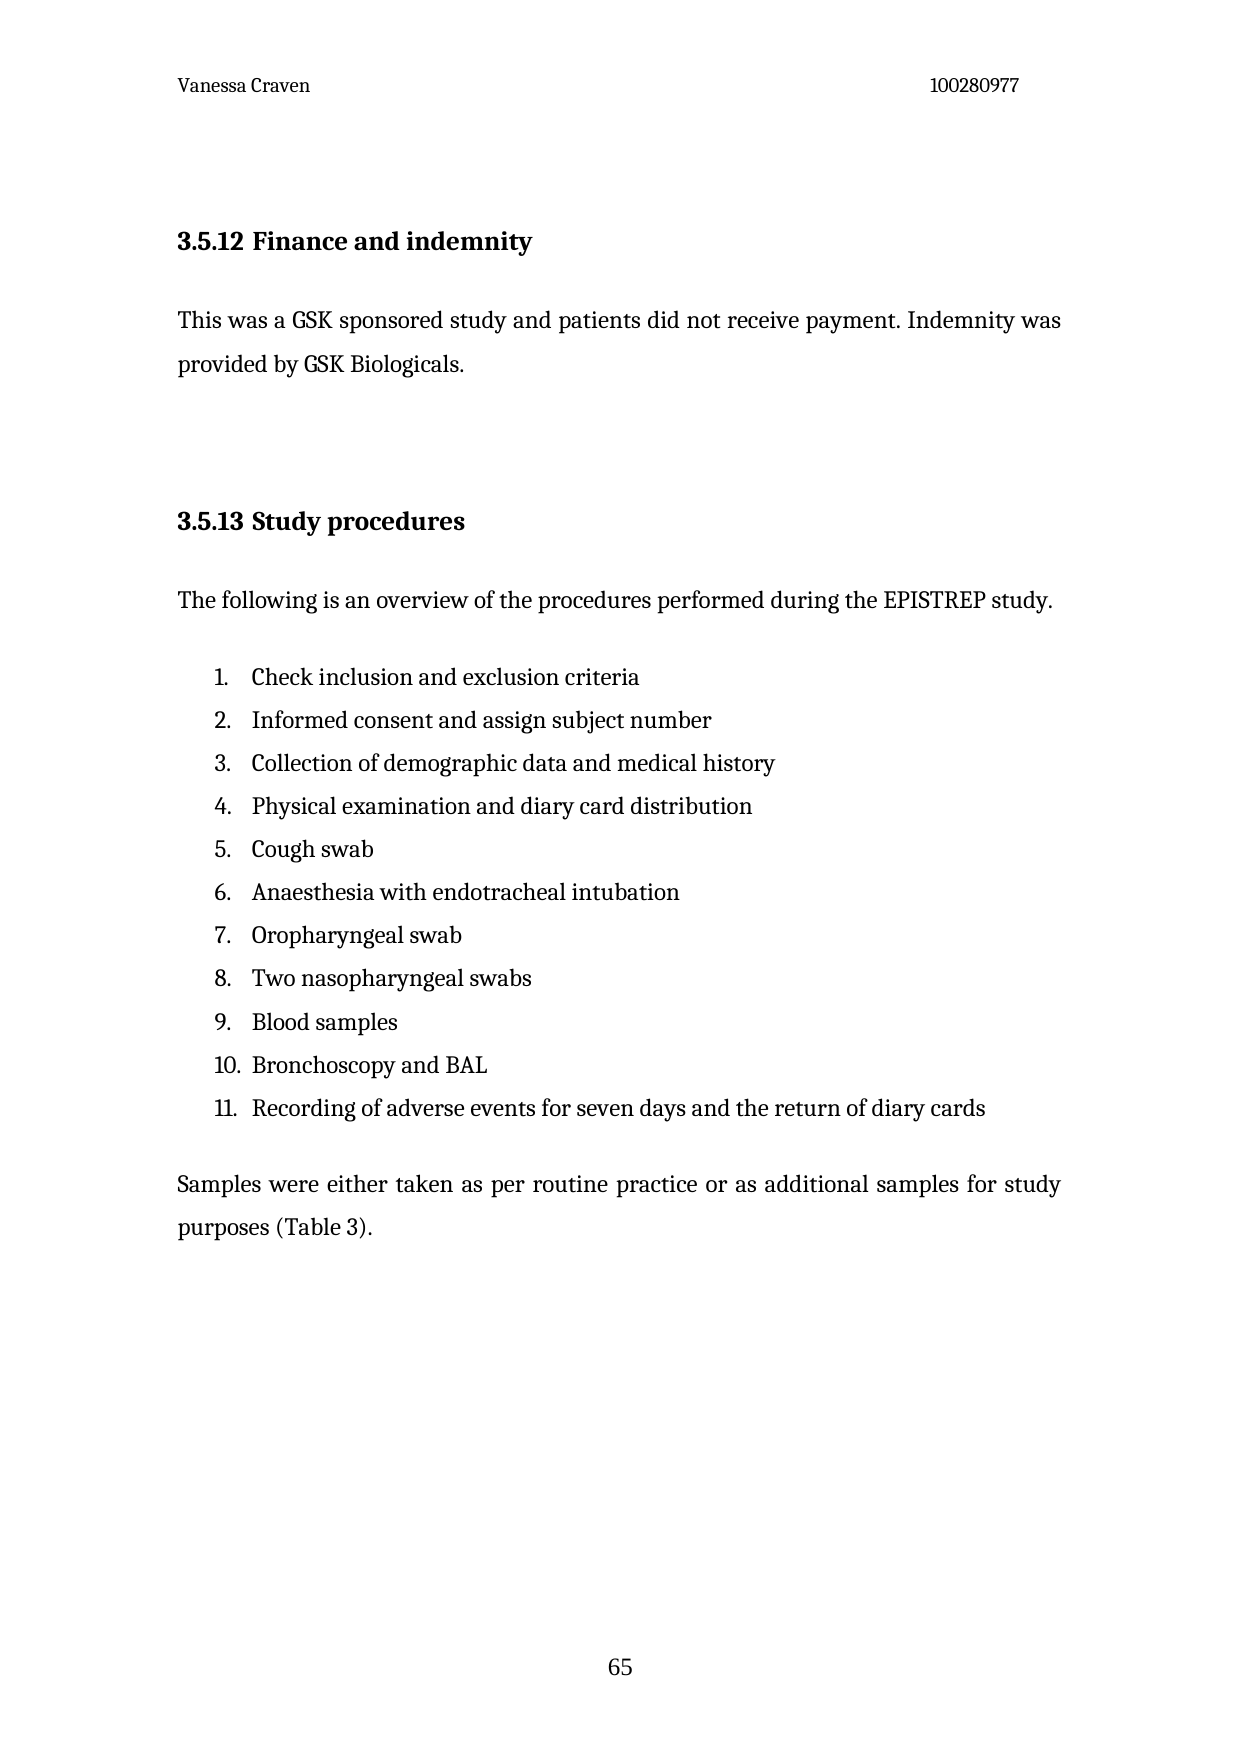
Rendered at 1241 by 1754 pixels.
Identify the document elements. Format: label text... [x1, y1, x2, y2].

list Two nasopharyngeal swabs [214, 964, 1063, 993]
list Collection of demographic data and medical history [214, 749, 1063, 777]
list Blood samples [214, 1007, 1063, 1036]
list Check inclusion and exclusion criteria [214, 662, 1063, 691]
list Physical examination and diary card distribution [214, 792, 1063, 821]
list Cough swab [214, 835, 1063, 864]
subtitle 3.5.13 Study procedures [177, 506, 1063, 537]
list Bronchoscopy and BAL [214, 1051, 1063, 1079]
list Informed consent and assign subject number [214, 706, 1063, 734]
text The following is an overview of the procedures performed during the EPISTREP study. [177, 586, 1063, 615]
text Samples were either taken as per routine practice or as additional samples for study purposes (Table 3). [177, 1170, 1063, 1242]
subtitle 3.5.12 Finance and indemnity [177, 226, 1063, 258]
text This was a GSK sponsored study and patients did not receive payment. Indemnity was provided by GSK Biologicals. [177, 306, 1063, 378]
list Anaesthesia with endotracheal intubation [214, 878, 1063, 907]
list Oropharyngeal swab [214, 921, 1063, 950]
list Recording of adverse events for seven days and the return of diary cards [214, 1094, 1063, 1122]
